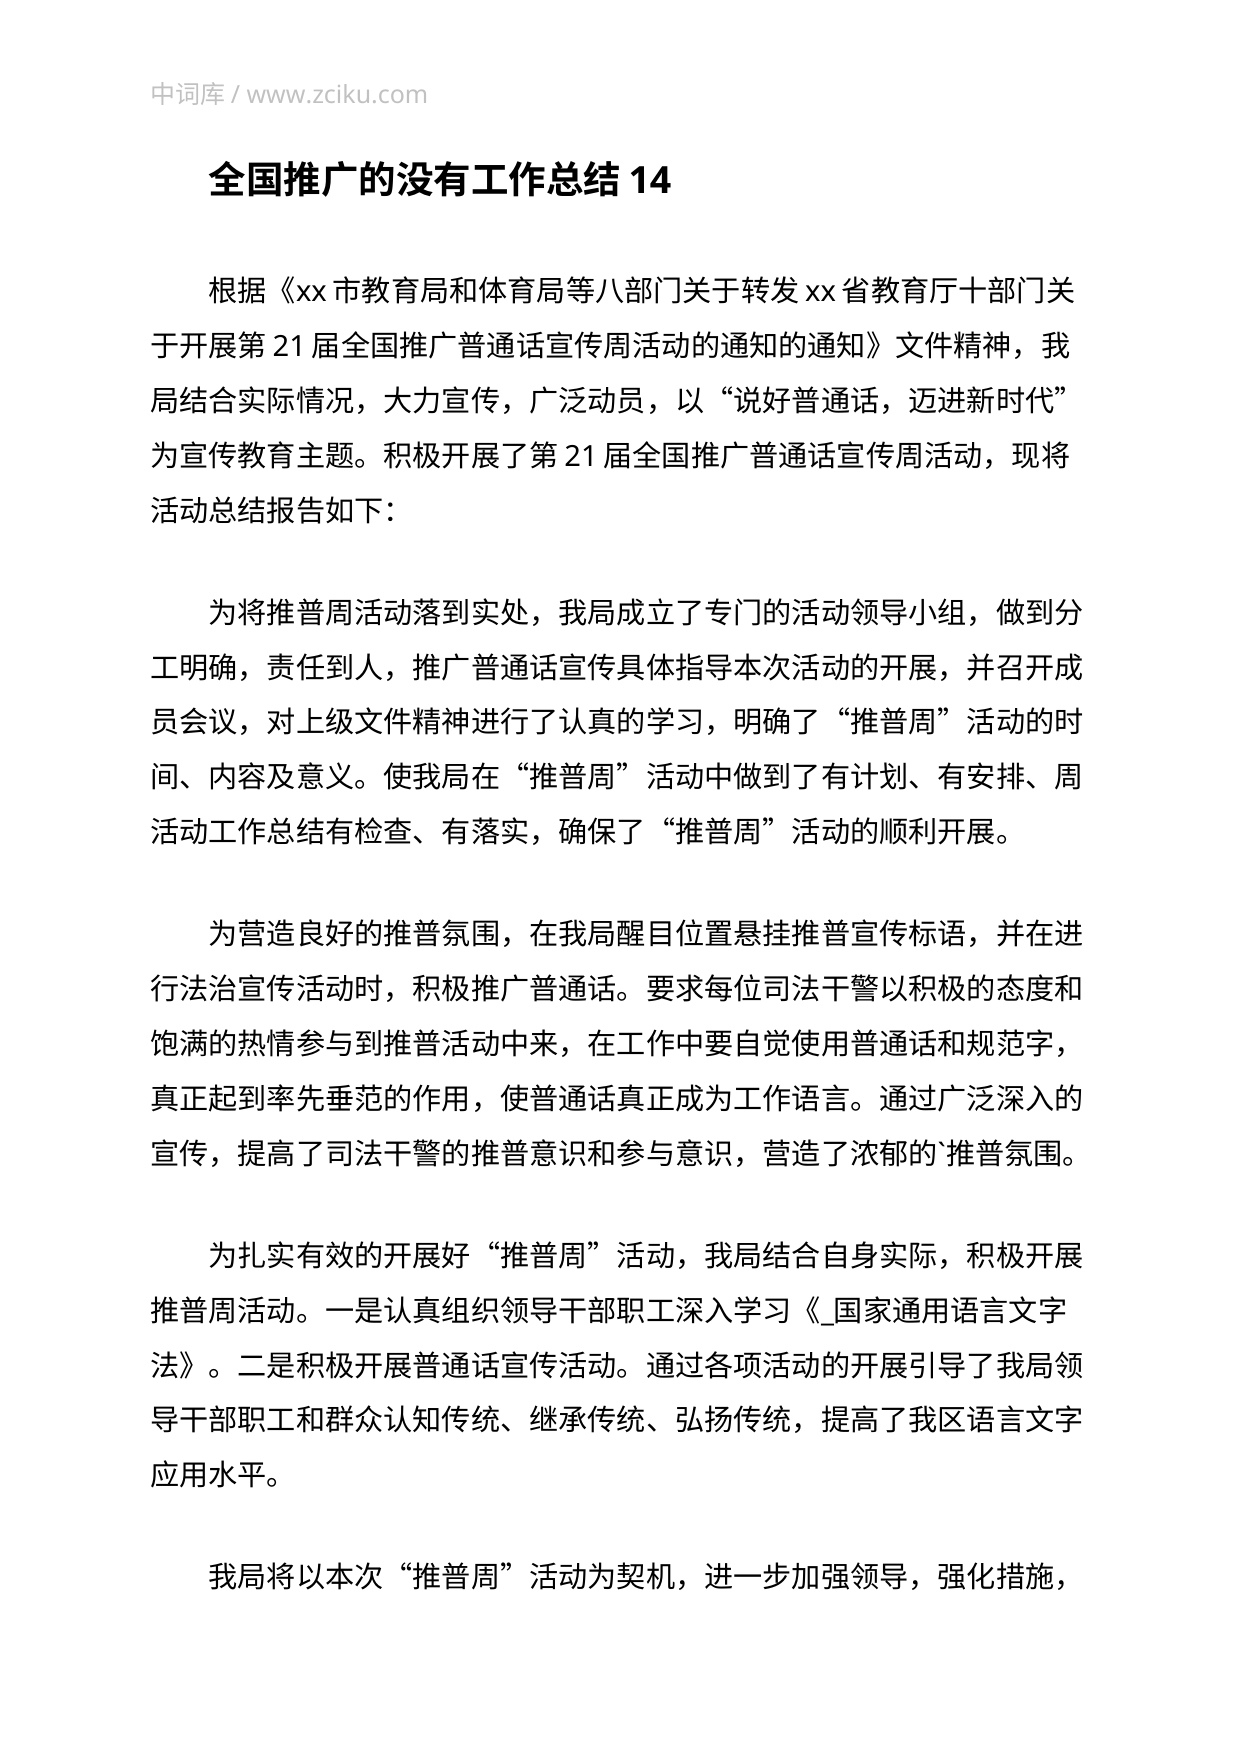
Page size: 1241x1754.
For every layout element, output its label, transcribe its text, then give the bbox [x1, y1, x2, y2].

text 为营造良好的推普氛围，在我局醒目位置悬挂推普宣传标语，并在进行法治宣传活动时，积极推广普通话。要求每位司法干警以积极的态度和饱满的热情参与到推普活动中来，在工作中要自觉使用普通话和规范字，真正起到率先垂范的作用，使普通话真正成为工作语言。通过广泛深入的宣传，提高了司法干警的推普意识和参与意识，营造了浓郁的`推普氛围。 [150, 911, 1090, 1173]
text 为扎实有效的开展好“推普周”活动，我局结合自身实际，积极开展推普周活动。一是认真组织领导干部职工深入学习《_国家通用语言文字法》。二是积极开展普通话宣传活动。通过各项活动的开展引导了我局领导干部职工和群众认知传统、继承传统、弘扬传统，提高了我区语言文字应用水平。 [150, 1232, 1090, 1494]
text 全国推广的没有工作总结14 [150, 150, 1090, 204]
text 为将推普周活动落到实处，我局成立了专门的活动领导小组，做到分工明确，责任到人，推广普通话宣传具体指导本次活动的开展，并召开成员会议，对上级文件精神进行了认真的学习，明确了“推普周”活动的时间、内容及意义。使我局在“推普周”活动中做到了有计划、有安排、周活动工作总结有检查、有落实，确保了“推普周”活动的顺利开展。 [150, 589, 1090, 851]
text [150, 1554, 1090, 1596]
text 根据《xx市教育局和体育局等八部门关于转发xx省教育厅十部门关于开展第21届全国推广普通话宣传周活动的通知的通知》文件精神，我局结合实际情况，大力宣传，广泛动员，以“说好普通话，迈进新时代”为宣传教育主题。积极开展了第21届全国推广普通话宣传周活动，现将活动总结报告如下： [150, 268, 1090, 530]
